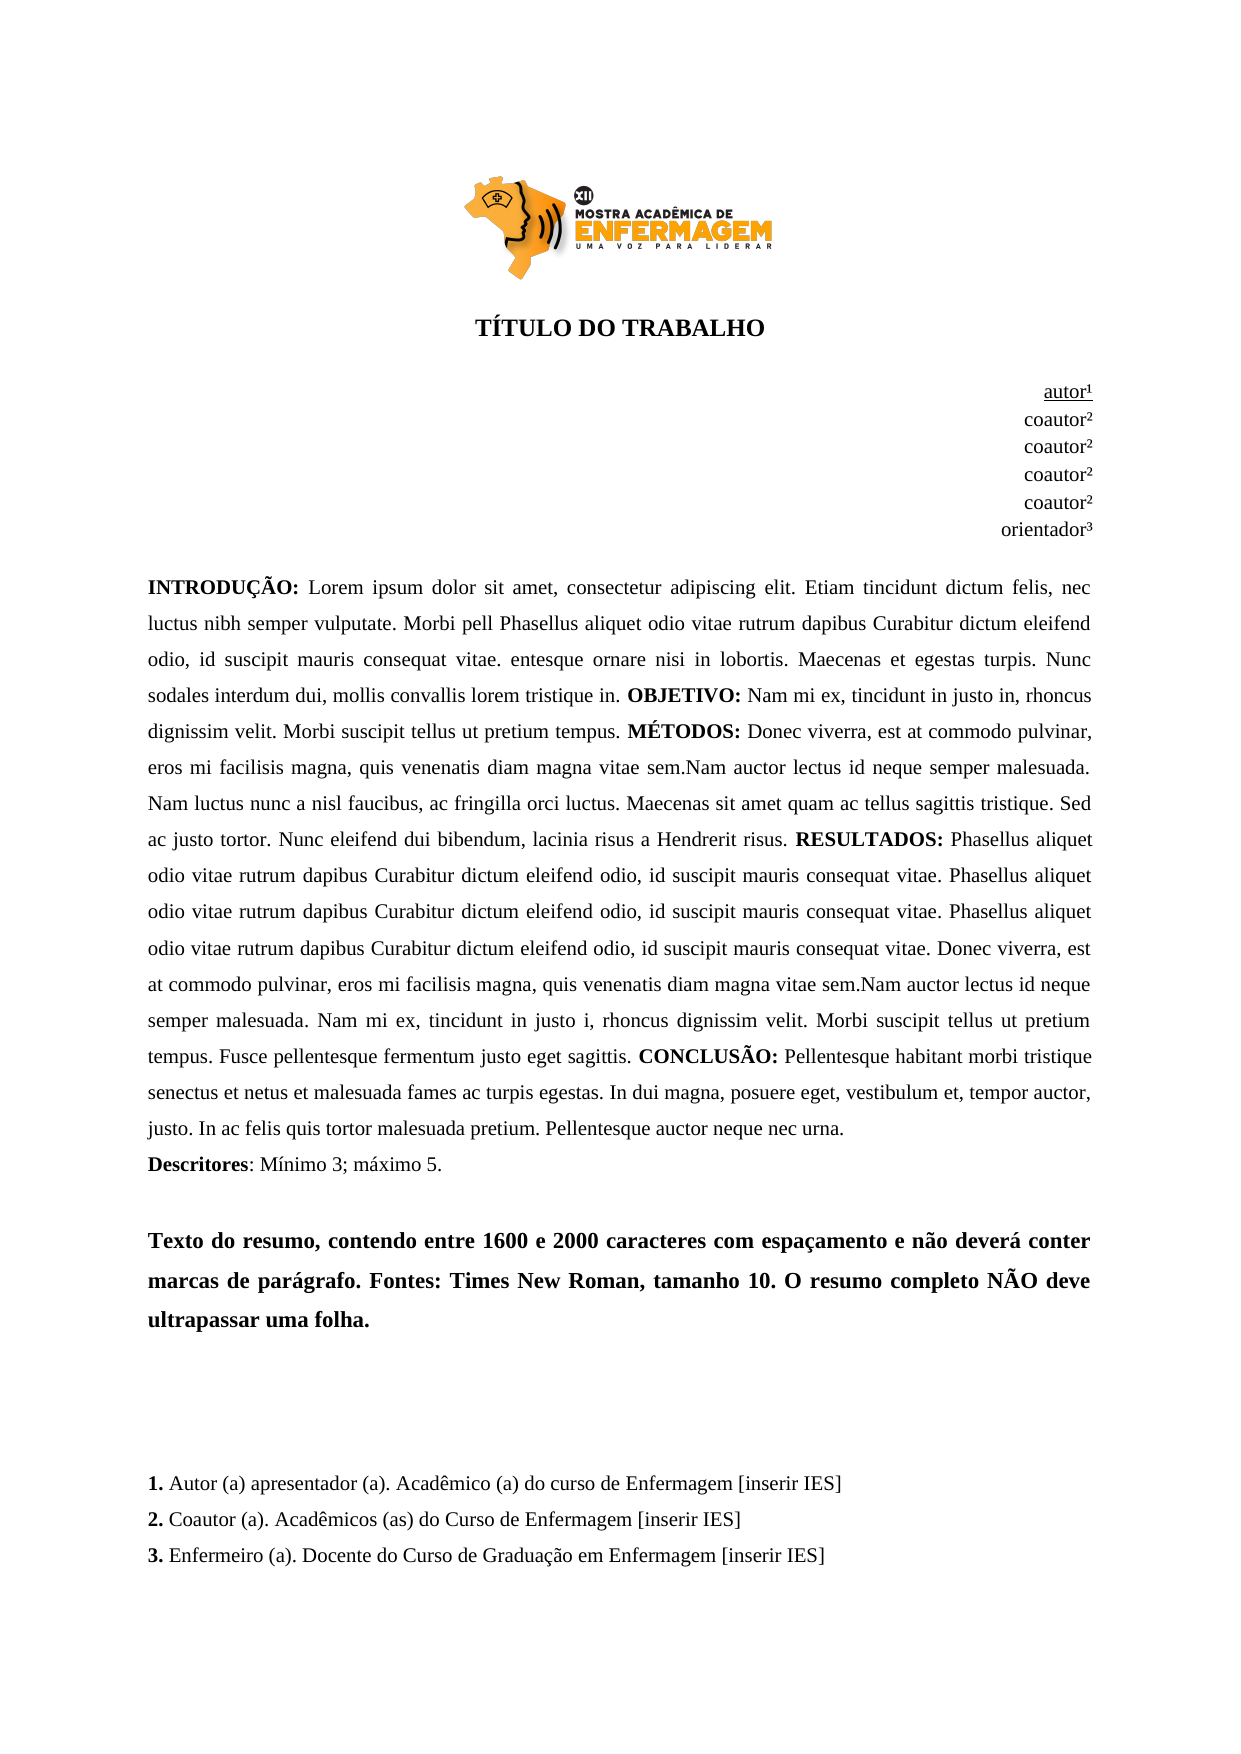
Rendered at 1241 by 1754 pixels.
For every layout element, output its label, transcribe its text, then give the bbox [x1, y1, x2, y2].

text 2. Coautor (a). Acadêmicos (as) do Curso de Enfermagem [inserir IES] [148, 1507, 1092, 1531]
picture [462, 147, 778, 310]
text INTRODUÇÃO: Lorem ipsum dolor sit amet, consectetur adipiscing elit. Etiam tincidunt dictum felis, nec luctus nibh semper vulputate. Morbi pell Phasellus aliquet odio vitae rutrum dapibus Curabitur dictum eleifend odio, id suscipit mauris consequat vitae. entesque ornare nisi in lobortis. Maecenas et egestas turpis. Nunc sodales interdum dui, mollis convallis lorem tristique in. OBJETIVO: Nam mi ex, tincidunt in justo in, rhoncus dignissim velit. Morbi suscipit tellus ut pretium tempus. MÉTODOS: Donec viverra, est at commodo pulvinar, eros mi facilisis magna, quis venenatis diam magna vitae sem.Nam auctor lectus id neque semper malesuada. Nam luctus nunc a nisl faucibus, ac fringilla orci luctus. Maecenas sit amet quam ac tellus sagittis tristique. Sed ac justo tortor. Nunc eleifend dui bibendum, lacinia risus a Hendrerit risus. RESULTADOS: Phasellus aliquet odio vitae rutrum dapibus Curabitur dictum eleifend odio, id suscipit mauris consequat vitae. Phasellus aliquet odio vitae rutrum dapibus Curabitur dictum eleifend odio, id suscipit mauris consequat vitae. Phasellus aliquet odio vitae rutrum dapibus Curabitur dictum eleifend odio, id suscipit mauris consequat vitae. Donec viverra, est at commodo pulvinar, eros mi facilisis magna, quis venenatis diam magna vitae sem.Nam auctor lectus id neque semper malesuada. Nam mi ex, tincidunt in justo i, rhoncus dignissim velit. Morbi suscipit tellus ut pretium tempus. Fusce pellentesque fermentum justo eget sagittis. CONCLUSÃO: Pellentesque habitant morbi tristique senectus et netus et malesuada fames ac turpis egestas. In dui magna, posuere eget, vestibulum et, tempor auctor, justo. In ac felis quis tortor malesuada pretium. Pellentesque auctor neque nec urna. [148, 575, 1092, 1140]
text autor¹ [148, 379, 1092, 403]
text coautor² [148, 490, 1092, 514]
text Descritores: Mínimo 3; máximo 5. [148, 1152, 1092, 1176]
text 3. Enfermeiro (a). Docente do Curso de Graduação em Enfermagem [inserir IES] [148, 1543, 1092, 1567]
text orientador³ [148, 517, 1092, 541]
text coautor² [148, 434, 1092, 458]
text Texto do resumo, contendo entre 1600 e 2000 caracteres com espaçamento e não deverá conter marcas de parágrafo. Fontes: Times New Roman, tamanho 10. O resumo completo NÃO deve ultrapassar uma folha. [148, 1227, 1092, 1333]
text 1. Autor (a) apresentador (a). Acadêmico (a) do curso de Enfermagem [inserir IES] [148, 1471, 1092, 1495]
text TÍTULO DO TRABALHO [148, 313, 1092, 342]
text coautor² [148, 462, 1092, 486]
text coautor² [148, 407, 1092, 431]
